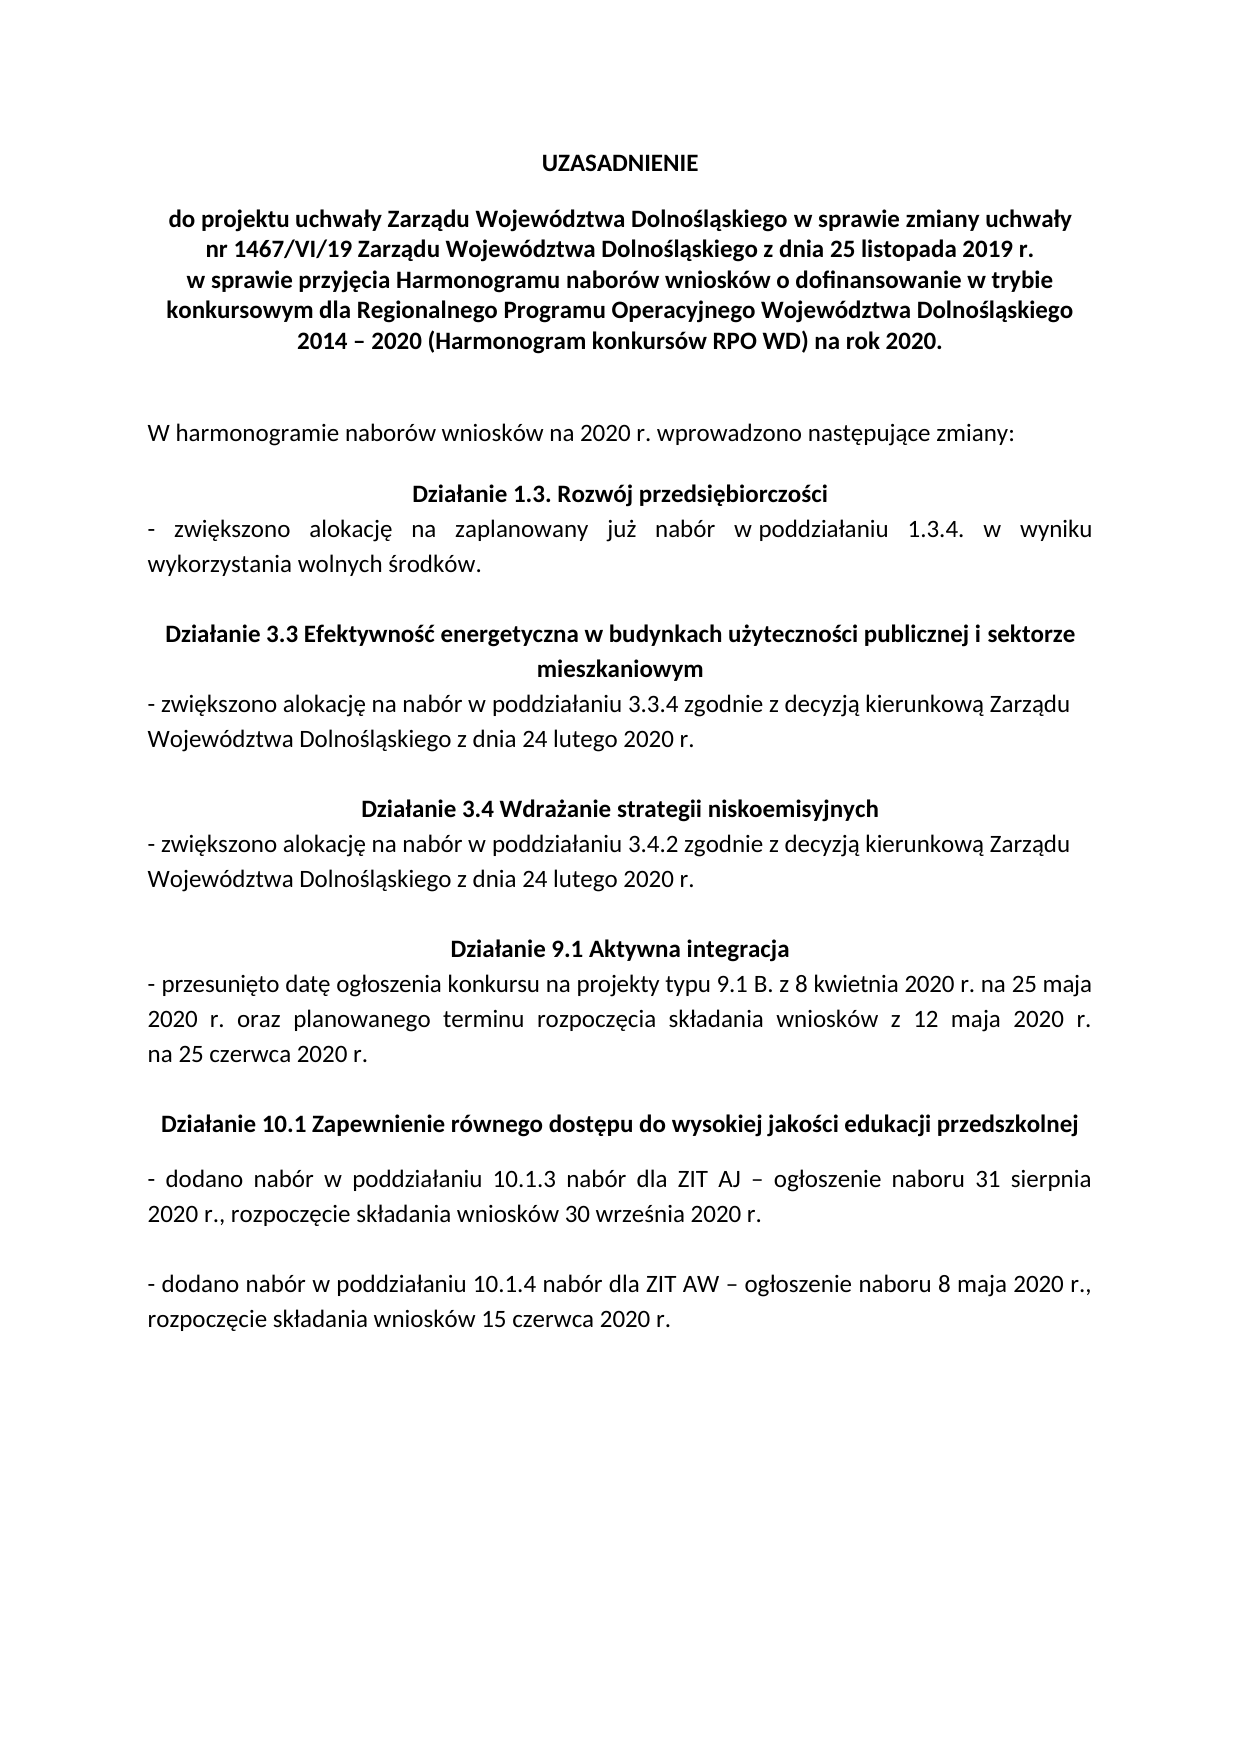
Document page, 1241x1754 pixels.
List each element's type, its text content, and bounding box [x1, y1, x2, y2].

text - przesunięto datę ogłoszenia konkursu na projekty typu 9.1 B. z 8 kwietnia 2020 r. na 25 maja 2020 r. oraz planowanego terminu rozpoczęcia składania wniosków z 12 maja 2020 r. na 25 czerwca 2020 r. [147, 968, 1093, 1068]
text Działanie 10.1 Zapewnienie równego dostępu do wysokiej jakości edukacji przedszkolnej [147, 1108, 1093, 1138]
text do projektu uchwały Zarządu Województwa Dolnośląskiego w sprawie zmiany uchwały nr 1467/VI/19 Zarządu Województwa Dolnośląskiego z dnia 25 listopada 2019 r. [147, 203, 1093, 264]
text - zwiększono alokację na nabór w poddziałaniu 3.3.4 zgodnie z decyzją kierunkową Zarządu Województwa Dolnośląskiego z dnia 24 lutego 2020 r. [147, 688, 1093, 753]
text UZASADNIENIE [147, 147, 1093, 178]
text w sprawie przyjęcia Harmonogramu naborów wniosków o dofinansowanie w trybie konkursowym dla Regionalnego Programu Operacyjnego Województwa Dolnośląskiego 2014 – 2020 (Harmonogram konkursów RPO WD) na rok 2020. [147, 264, 1093, 356]
text - dodano nabór w poddziałaniu 10.1.3 nabór dla ZIT AJ – ogłoszenie naboru 31 sierpnia 2020 r., rozpoczęcie składania wniosków 30 września 2020 r. [147, 1163, 1093, 1229]
text - dodano nabór w poddziałaniu 10.1.4 nabór dla ZIT AW – ogłoszenie naboru 8 maja 2020 r., rozpoczęcie składania wniosków 15 czerwca 2020 r. [147, 1268, 1093, 1334]
text Działanie 3.4 Wdrażanie strategii niskoemisyjnych [147, 793, 1093, 823]
text W harmonogramie naborów wniosków na 2020 r. wprowadzono następujące zmiany: [147, 417, 1093, 447]
text Działanie 1.3. Rozwój przedsiębiorczości [147, 478, 1093, 508]
text - zwiększono alokację na nabór w poddziałaniu 3.4.2 zgodnie z decyzją kierunkową Zarządu Województwa Dolnośląskiego z dnia 24 lutego 2020 r. [147, 828, 1093, 893]
text Działanie 3.3 Efektywność energetyczna w budynkach użyteczności publicznej i sektorze mieszkaniowym [147, 618, 1093, 683]
text - zwiększono alokację na zaplanowany już nabór w poddziałaniu 1.3.4. w wyniku wykorzystania wolnych środków. [147, 513, 1093, 578]
text Działanie 9.1 Aktywna integracja [147, 933, 1093, 963]
